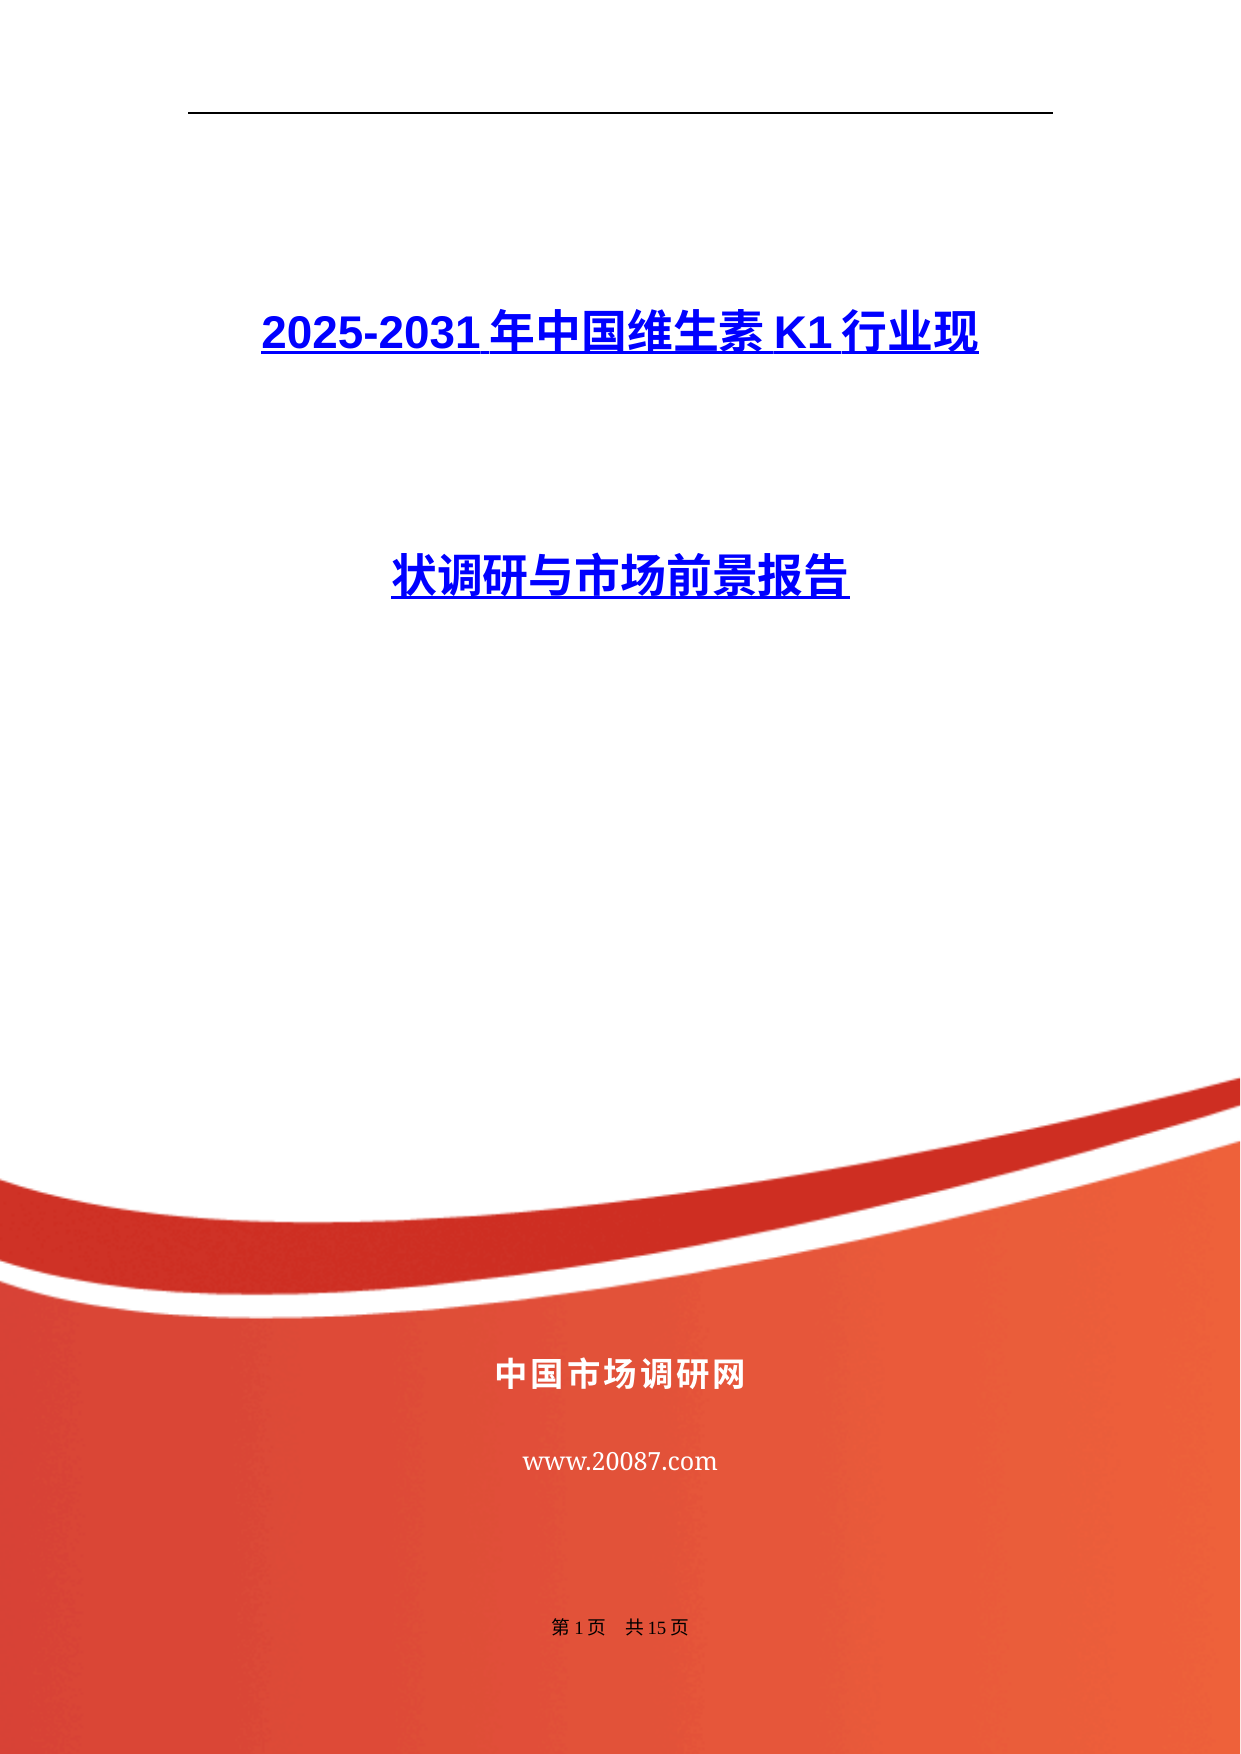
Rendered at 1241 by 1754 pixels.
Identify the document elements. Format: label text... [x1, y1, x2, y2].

table_header 2025-2031年中国维生素K1行业现状调研与市场前景报告 [188, 207, 1053, 773]
text www.20087.com [187, 1428, 1053, 1493]
subtitle 中国市场调研网 [187, 1339, 1053, 1404]
picture [0, 1006, 1241, 1754]
